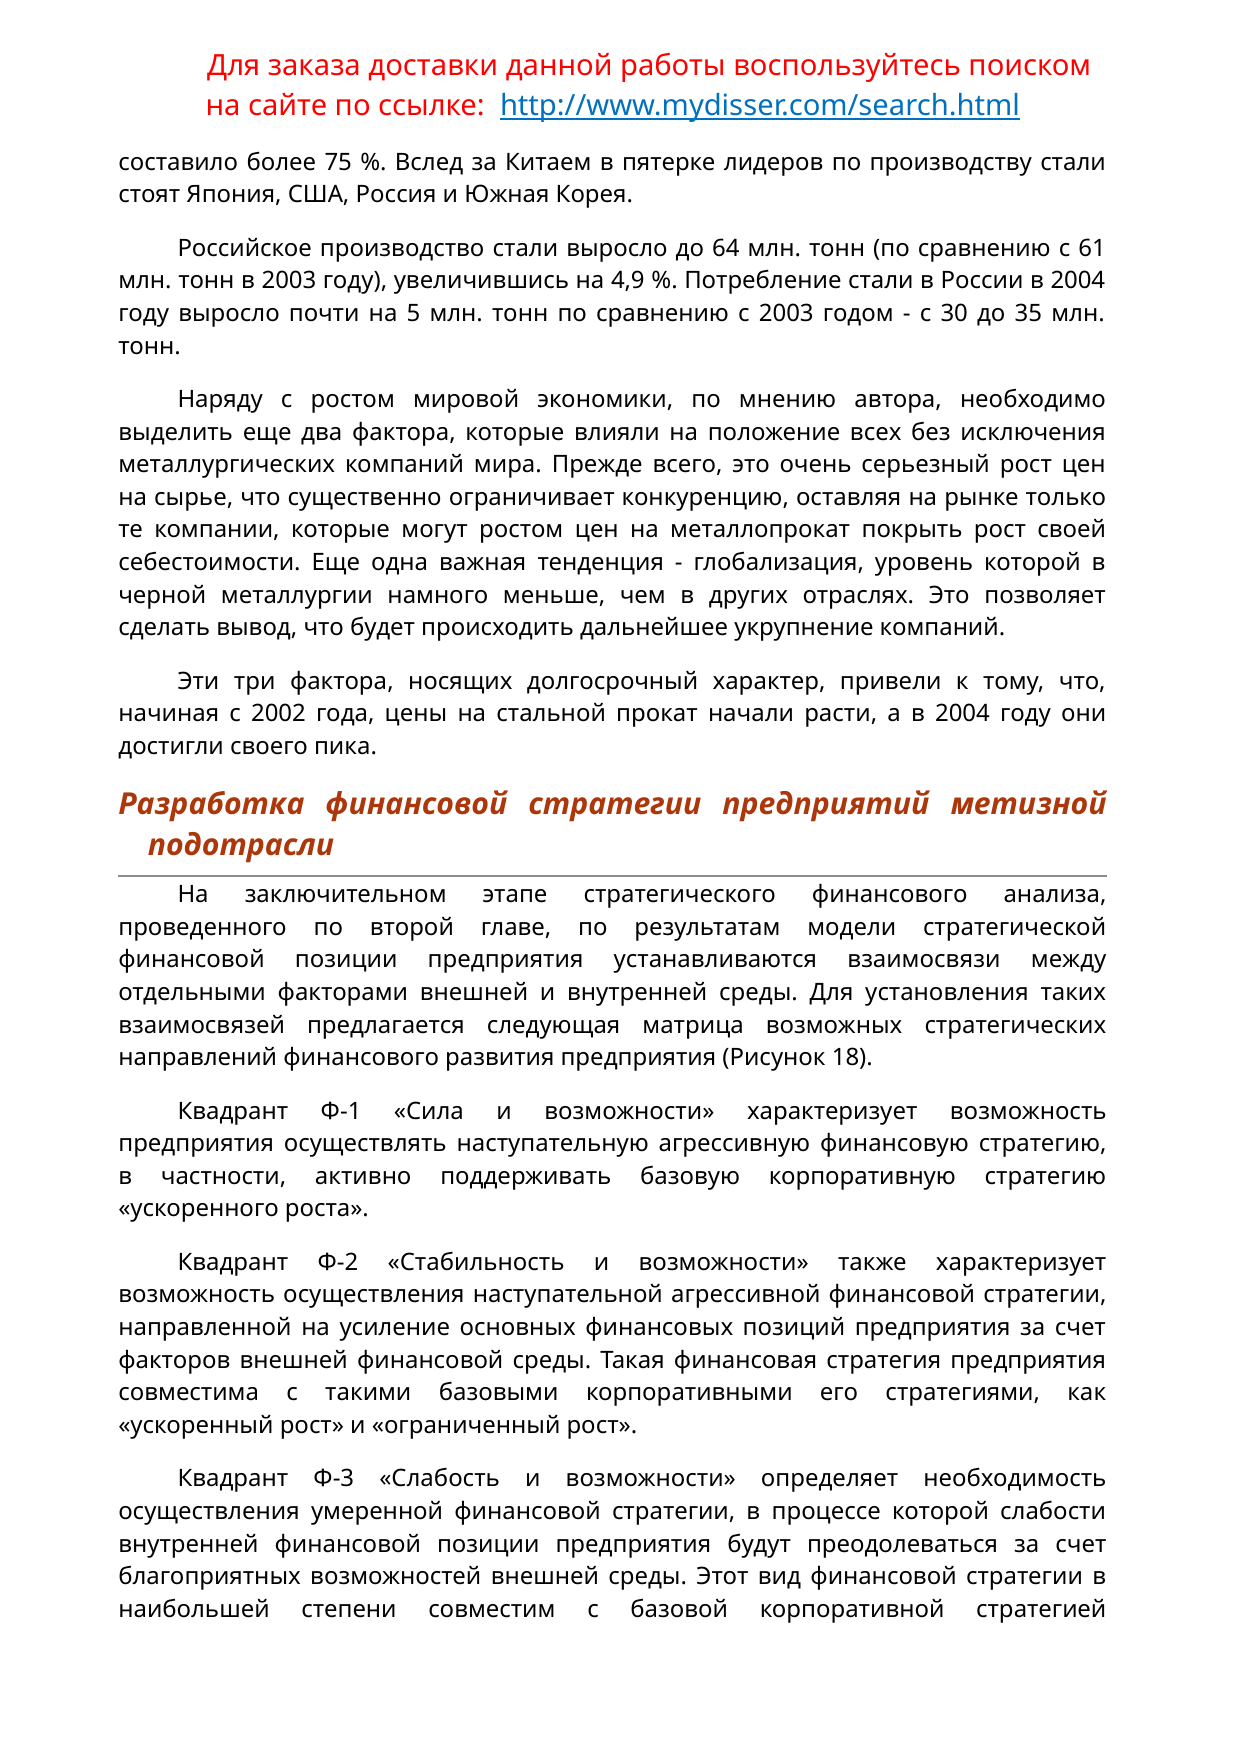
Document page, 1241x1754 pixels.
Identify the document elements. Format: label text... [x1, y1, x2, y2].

subtitle Разработка финансовой стратегии предприятий метизной подотрасли [118, 782, 1107, 875]
